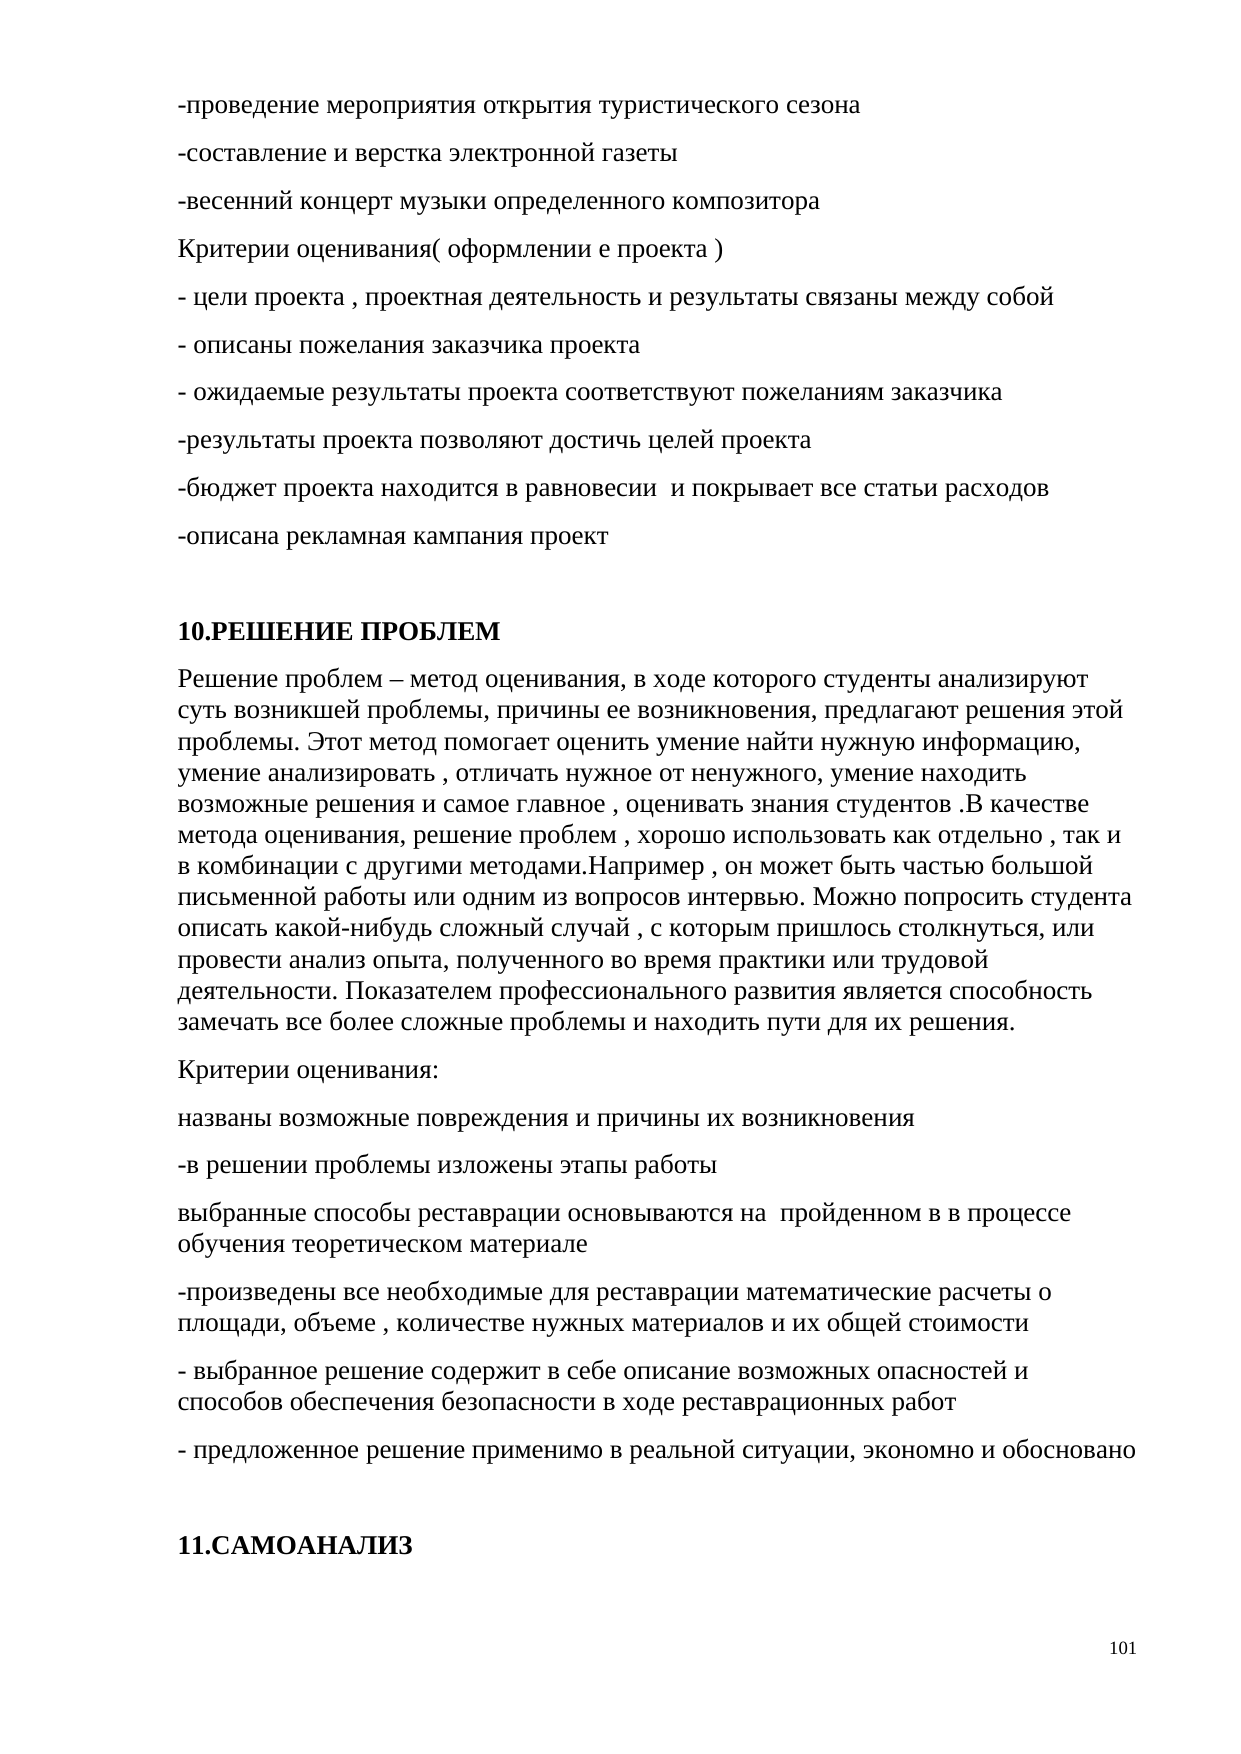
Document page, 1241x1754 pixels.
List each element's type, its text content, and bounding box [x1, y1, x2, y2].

text названы возможные повреждения и причины их возникновения [177, 1101, 1137, 1132]
text -проведение мероприятия открытия туристического сезона [177, 89, 1137, 120]
text - предложенное решение применимо в реальной ситуации, экономно и обосновано [177, 1433, 1137, 1464]
text -весенний концерт музыки определенного композитора [177, 184, 1137, 215]
text -описана рекламная кампания проект [177, 519, 1137, 550]
text - цели проекта , проектная деятельность и результаты связаны между собой [177, 280, 1137, 311]
text -составление и верстка электронной газеты [177, 136, 1137, 168]
text -результаты проекта позволяют достичь целей проекта [177, 423, 1137, 454]
text выбранные способы реставрации основываются на пройденном в в процессе обучения теоретическом материале [177, 1196, 1137, 1258]
text - выбранное решение содержит в себе описание возможных опасностей и способов обеспечения безопасности в ходе реставрационных работ [177, 1354, 1137, 1416]
text -в решении проблемы изложены этапы работы [177, 1148, 1137, 1179]
text Решение проблем – метод оценивания, в ходе которого студенты анализируют суть возникшей проблемы, причины ее возникновения, предлагают решения этой проблемы. Этот метод помогает оценить умение найти нужную информацию, умение анализировать , отличать нужное от ненужного, умение находить возможные решения и самое главное , оценивать знания студентов .В качестве метода оценивания, решение проблем , хорошо использовать как отдельно , так и в комбинации с другими методами.Например , он может быть частью большой письменной работы или одним из вопросов интервью. Можно попросить студента описать какой-нибудь сложный случай , с которым пришлось столкнуться, или провести анализ опыта, полученного во время практики или трудовой деятельности. Показателем профессионального развития является способность замечать все более сложные проблемы и находить пути для их решения. [177, 662, 1137, 1036]
text -произведены все необходимые для реставрации математические расчеты о площади, объеме , количестве нужных материалов и их общей стоимости [177, 1275, 1137, 1337]
text Критерии оценивания: [177, 1053, 1137, 1084]
text -бюджет проекта находится в равновесии и покрывает все статьи расходов [177, 471, 1137, 502]
text - ожидаемые результаты проекта соответствуют пожеланиям заказчика [177, 376, 1137, 407]
text - описаны пожелания заказчика проекта [177, 328, 1137, 359]
text 11.САМОАНАЛИЗ [177, 1529, 1137, 1560]
text Критерии оценивания( оформлении е проекта ) [177, 232, 1137, 263]
text 10.РЕШЕНИЕ ПРОБЛЕМ [177, 614, 1137, 646]
